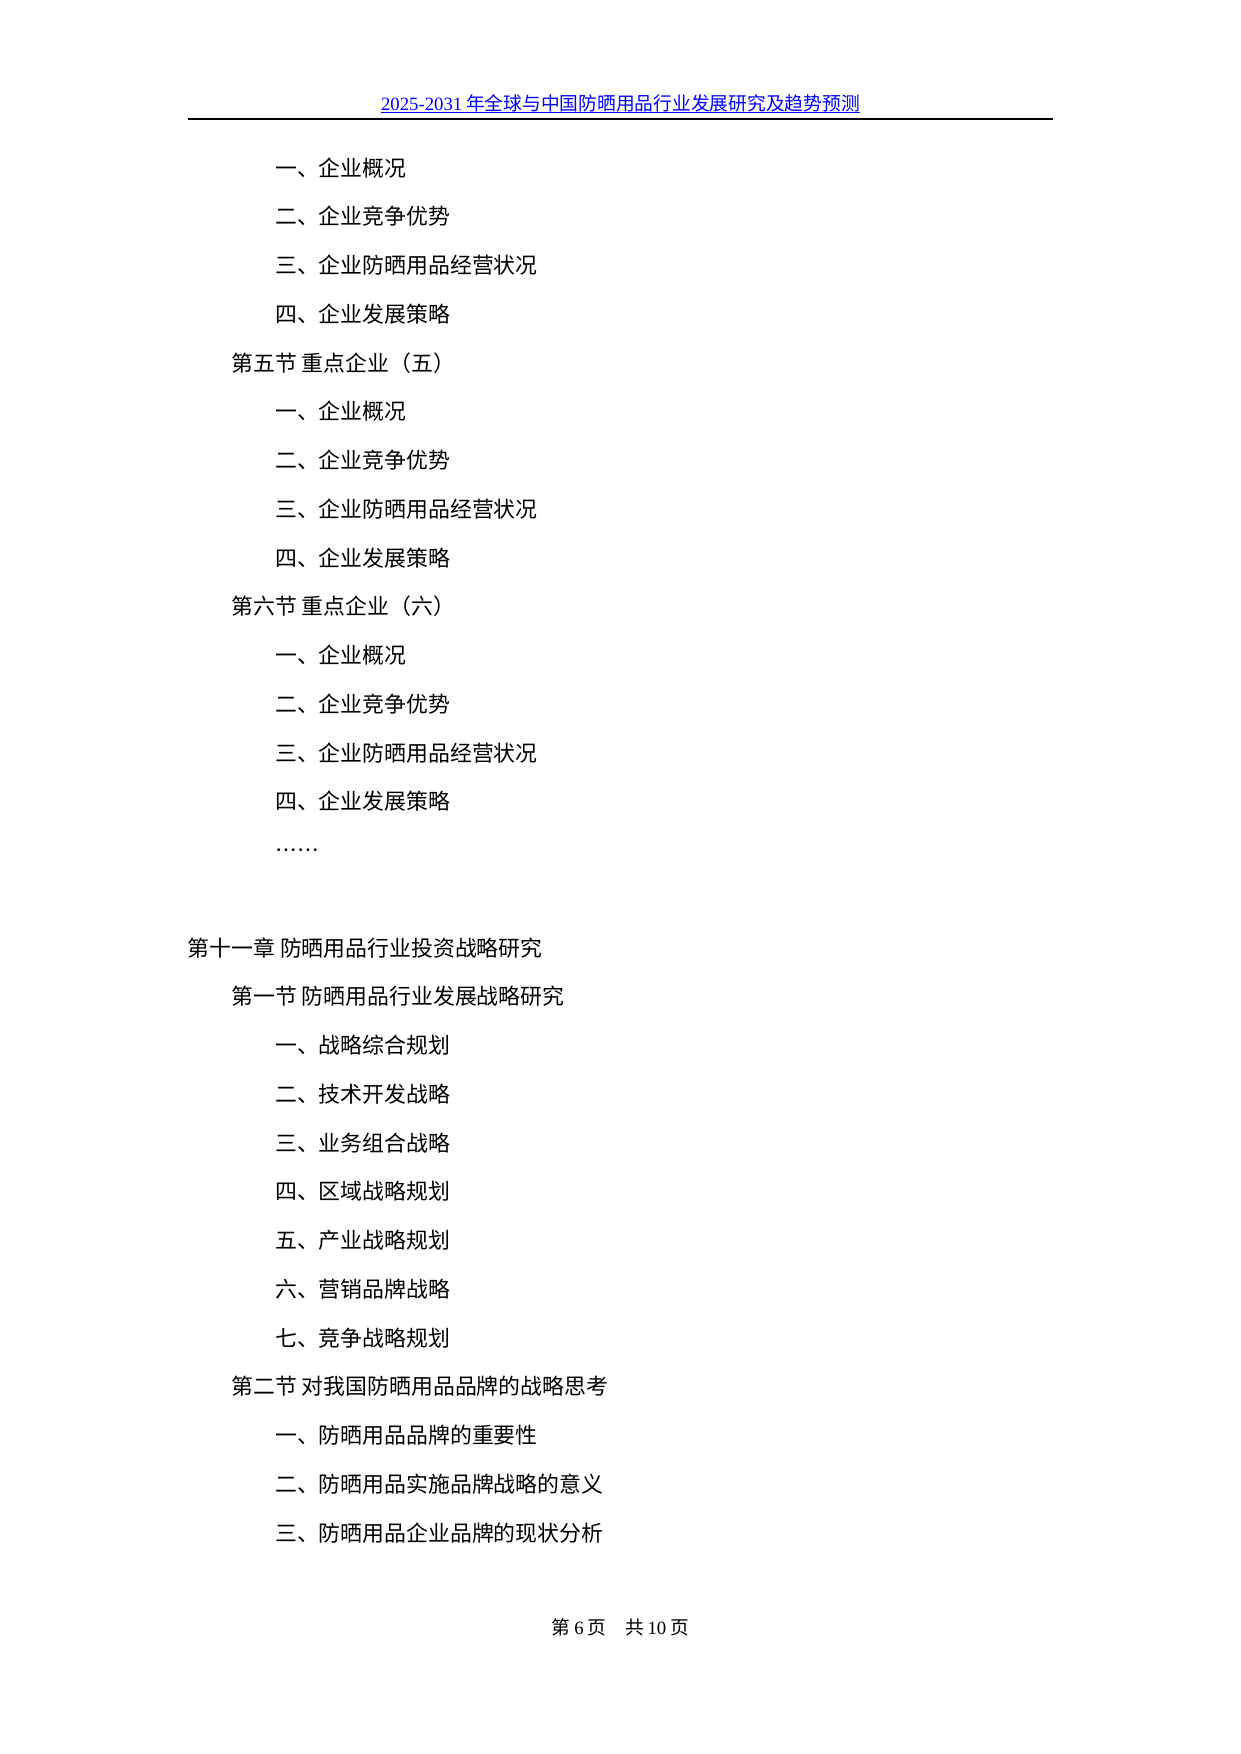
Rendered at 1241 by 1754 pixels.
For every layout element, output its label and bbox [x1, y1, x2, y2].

text [187, 150, 1053, 1548]
